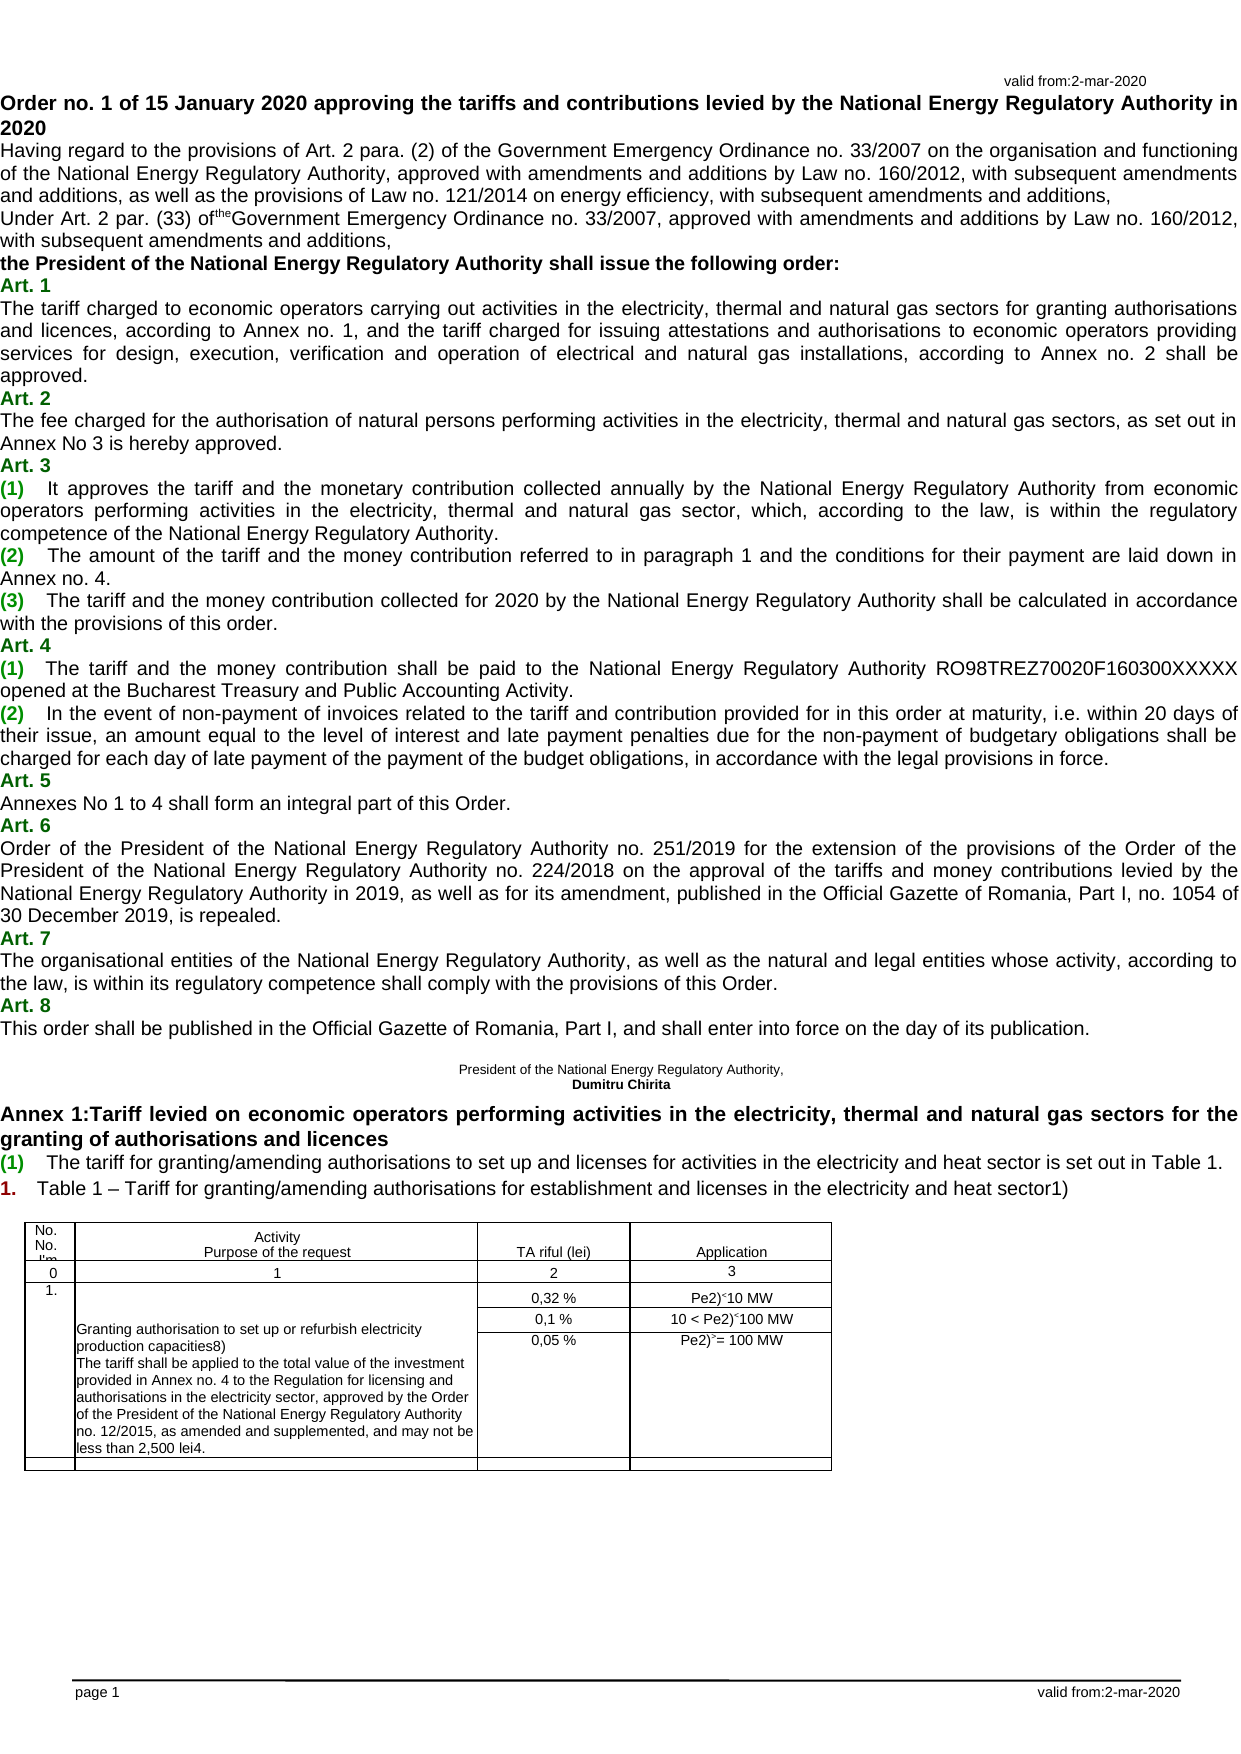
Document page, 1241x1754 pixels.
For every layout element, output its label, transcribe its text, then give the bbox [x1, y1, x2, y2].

text the President of the National Energy Regulatory Authority shall issue the following order: [0, 252, 1240, 275]
subtitle Annex 1:Tariff levied on economic operators performing activities in the electricity, thermal and natural gas sectors for the granting of authorisations and licences [0, 1102, 1240, 1152]
text Having regard to the provisions of Art. 2 para. (2) of the Government Emergency Ordinance no. 33/2007 on the organisation and functioning of the National Energy Regulatory Authority, approved with amendments and additions by Law no. 160/2012, with subsequent amendments and additions, as well as the provisions of Law no. 121/2014 on energy efficiency, with subsequent amendments and additions, [0, 140, 1240, 207]
list The tariff and the money contribution shall be paid to the National Energy Regulatory Authority RO98TREZ70020F160300XXXXX opened at the Bucharest Treasury and Public Accounting Activity. [0, 657, 1240, 702]
list Table 1 – Tariff for granting/amending authorisations for establishment and licenses in the electricity and heat sector1) [0, 1174, 1240, 1201]
list The amount of the tariff and the money contribution referred to in paragraph 1 and the conditions for their payment are laid down in Annex no. 4. [0, 545, 1240, 590]
text Art. 5 [0, 770, 1240, 792]
text Art. 4 [0, 635, 1240, 657]
text Art. 6 [0, 815, 1240, 837]
text Order of the President of the National Energy Regulatory Authority no. 251/2019 for the extension of the provisions of the Order of the President of the National Energy Regulatory Authority no. 224/2018 on the approval of the tariffs and money contributions levied by the National Energy Regulatory Authority in 2019, as well as for its amendment, published in the Official Gazette of Romania, Part I, no. 1054 of 30 December 2019, is repealed. [0, 837, 1240, 927]
text Dumitru Chirita [2, 1078, 1240, 1093]
text Art. 3 [0, 455, 1240, 477]
text The tariff charged to economic operators carrying out activities in the electricity, thermal and natural gas sectors for granting authorisations and licences, according to Annex no. 1, and the tariff charged for issuing attestations and authorisations to economic operators providing services for design, execution, verification and operation of electrical and natural gas installations, according to Annex no. 2 shall be approved. [0, 297, 1240, 387]
text The organisational entities of the National Energy Regulatory Authority, as well as the natural and legal entities whose activity, according to the law, is within its regulatory competence shall comply with the provisions of this Order. [0, 950, 1240, 995]
text Art. 7 [0, 927, 1240, 950]
text The fee charged for the authorisation of natural persons performing activities in the electricity, thermal and natural gas sectors, as set out in Annex No 3 is hereby approved. [0, 410, 1240, 455]
text Art. 8 [0, 995, 1240, 1017]
subtitle Order no. 1 of 15 January 2020 approving the tariffs and contributions levied by the National Energy Regulatory Authority in 2020 [0, 90, 1240, 140]
text Under Art. 2 par. (33) oftheGovernment Emergency Ordinance no. 33/2007, approved with amendments and additions by Law no. 160/2012, with subsequent amendments and additions, [0, 207, 1240, 252]
text President of the National Energy Regulatory Authority, [2, 1062, 1240, 1078]
text Art. 2 [0, 387, 1240, 410]
list The tariff for granting/amending authorisations to set up and licenses for activities in the electricity and heat sector is set out in Table 1. [0, 1152, 1240, 1174]
list It approves the tariff and the monetary contribution collected annually by the National Energy Regulatory Authority from economic operators performing activities in the electricity, thermal and natural gas sector, which, according to the law, is within the regulatory competence of the National Energy Regulatory Authority. [0, 477, 1240, 545]
text Art. 1 [0, 275, 1240, 297]
text This order shall be published in the Official Gazette of Romania, Part I, and shall enter into force on the day of its publication. [0, 1017, 1240, 1040]
list In the event of non-payment of invoices related to the tariff and contribution provided for in this order at maturity, i.e. within 20 days of their issue, an amount equal to the level of interest and late payment penalties due for the non-payment of budgetary obligations shall be charged for each day of late payment of the payment of the budget obligations, in accordance with the legal provisions in force. [0, 702, 1240, 770]
text Annexes No 1 to 4 shall form an integral part of this Order. [0, 792, 1240, 815]
list The tariff and the money contribution collected for 2020 by the National Energy Regulatory Authority shall be calculated in accordance with the provisions of this order. [0, 590, 1240, 635]
